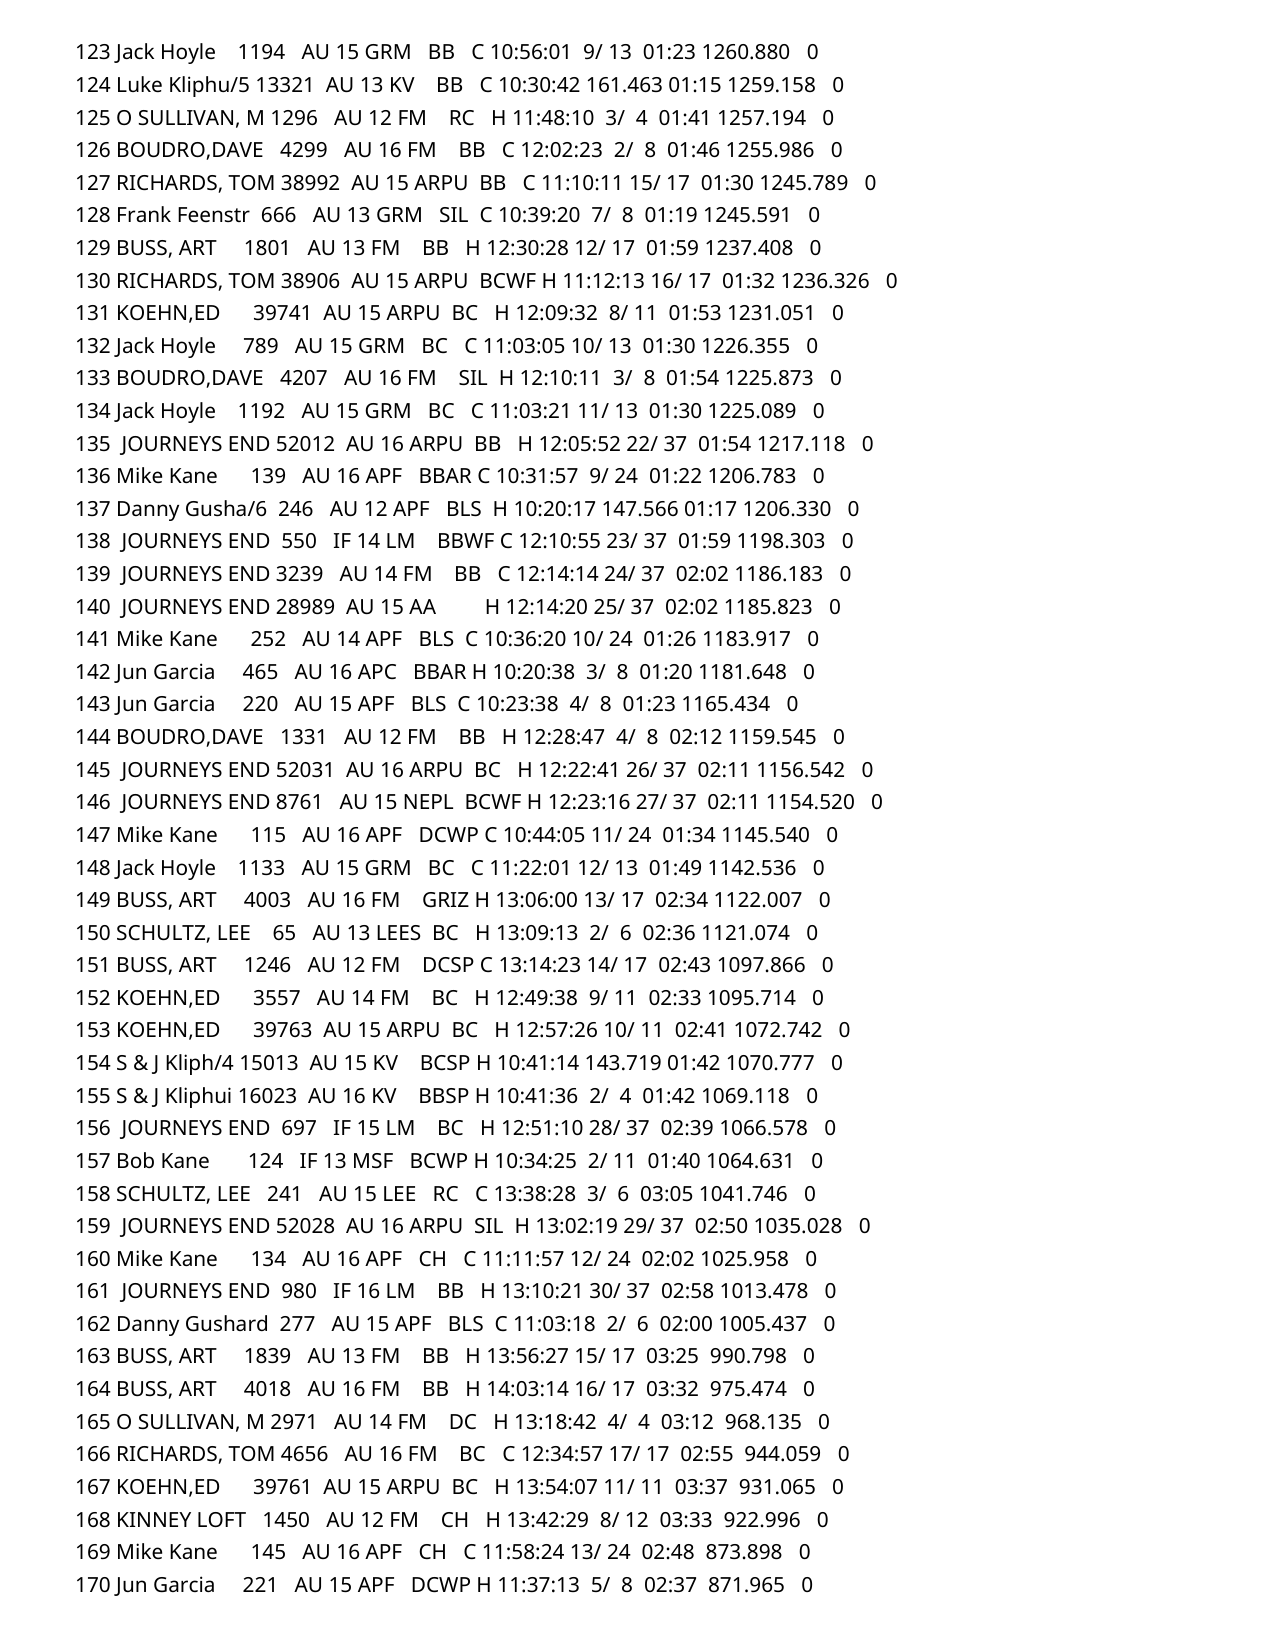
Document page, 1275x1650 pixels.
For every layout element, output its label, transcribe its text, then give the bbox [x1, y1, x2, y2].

text 132 Jack Hoyle 789 AU 15 GRM BC C 11:03:05 10/ 13 01:30 1226.355 0 [75, 331, 1200, 359]
text 139 JOURNEYS END 3239 AU 14 FM BB C 12:14:14 24/ 37 02:02 1186.183 0 [75, 559, 1200, 588]
text 138 JOURNEYS END 550 IF 14 LM BBWF C 12:10:55 23/ 37 01:59 1198.303 0 [75, 527, 1200, 555]
text 154 S & J Kliph/4 15013 AU 15 KV BCSP H 10:41:14 143.719 01:42 1070.777 0 [75, 1048, 1200, 1077]
text 133 BOUDRO,DAVE 4207 AU 16 FM SIL H 12:10:11 3/ 8 01:54 1225.873 0 [75, 363, 1200, 392]
text 127 RICHARDS, TOM 38992 AU 15 ARPU BB C 11:10:11 15/ 17 01:30 1245.789 0 [75, 168, 1200, 196]
text 126 BOUDRO,DAVE 4299 AU 16 FM BB C 12:02:23 2/ 8 01:46 1255.986 0 [75, 135, 1200, 164]
text 134 Jack Hoyle 1192 AU 15 GRM BC C 11:03:21 11/ 13 01:30 1225.089 0 [75, 396, 1200, 424]
text 140 JOURNEYS END 28989 AU 15 AA H 12:14:20 25/ 37 02:02 1185.823 0 [75, 592, 1200, 620]
text 161 JOURNEYS END 980 IF 16 LM BB H 13:10:21 30/ 37 02:58 1013.478 0 [75, 1276, 1200, 1305]
text 164 BUSS, ART 4018 AU 16 FM BB H 14:03:14 16/ 17 03:32 975.474 0 [75, 1374, 1200, 1403]
text 169 Mike Kane 145 AU 16 APF CH C 11:58:24 13/ 24 02:48 873.898 0 [75, 1537, 1200, 1566]
text 129 BUSS, ART 1801 AU 13 FM BB H 12:30:28 12/ 17 01:59 1237.408 0 [75, 233, 1200, 262]
text 130 RICHARDS, TOM 38906 AU 15 ARPU BCWF H 11:12:13 16/ 17 01:32 1236.326 0 [75, 266, 1200, 294]
text 141 Mike Kane 252 AU 14 APF BLS C 10:36:20 10/ 24 01:26 1183.917 0 [75, 624, 1200, 653]
text 123 Jack Hoyle 1194 AU 15 GRM BB C 10:56:01 9/ 13 01:23 1260.880 0 [75, 37, 1200, 66]
text 168 KINNEY LOFT 1450 AU 12 FM CH H 13:42:29 8/ 12 03:33 922.996 0 [75, 1505, 1200, 1533]
text 166 RICHARDS, TOM 4656 AU 16 FM BC C 12:34:57 17/ 17 02:55 944.059 0 [75, 1439, 1200, 1468]
text 145 JOURNEYS END 52031 AU 16 ARPU BC H 12:22:41 26/ 37 02:11 1156.542 0 [75, 755, 1200, 783]
text 144 BOUDRO,DAVE 1331 AU 12 FM BB H 12:28:47 4/ 8 02:12 1159.545 0 [75, 722, 1200, 751]
text 159 JOURNEYS END 52028 AU 16 ARPU SIL H 13:02:19 29/ 37 02:50 1035.028 0 [75, 1211, 1200, 1240]
text 143 Jun Garcia 220 AU 15 APF BLS C 10:23:38 4/ 8 01:23 1165.434 0 [75, 689, 1200, 718]
text 150 SCHULTZ, LEE 65 AU 13 LEES BC H 13:09:13 2/ 6 02:36 1121.074 0 [75, 918, 1200, 946]
text 158 SCHULTZ, LEE 241 AU 15 LEE RC C 13:38:28 3/ 6 03:05 1041.746 0 [75, 1179, 1200, 1207]
text 142 Jun Garcia 465 AU 16 APC BBAR H 10:20:38 3/ 8 01:20 1181.648 0 [75, 657, 1200, 685]
text 147 Mike Kane 115 AU 16 APF DCWP C 10:44:05 11/ 24 01:34 1145.540 0 [75, 820, 1200, 848]
text 165 O SULLIVAN, M 2971 AU 14 FM DC H 13:18:42 4/ 4 03:12 968.135 0 [75, 1407, 1200, 1435]
text 156 JOURNEYS END 697 IF 15 LM BC H 12:51:10 28/ 37 02:39 1066.578 0 [75, 1113, 1200, 1142]
text 153 KOEHN,ED 39763 AU 15 ARPU BC H 12:57:26 10/ 11 02:41 1072.742 0 [75, 1016, 1200, 1044]
text 148 Jack Hoyle 1133 AU 15 GRM BC C 11:22:01 12/ 13 01:49 1142.536 0 [75, 853, 1200, 881]
text 152 KOEHN,ED 3557 AU 14 FM BC H 12:49:38 9/ 11 02:33 1095.714 0 [75, 983, 1200, 1011]
text 135 JOURNEYS END 52012 AU 16 ARPU BB H 12:05:52 22/ 37 01:54 1217.118 0 [75, 429, 1200, 457]
text 155 S & J Kliphui 16023 AU 16 KV BBSP H 10:41:36 2/ 4 01:42 1069.118 0 [75, 1081, 1200, 1109]
text 128 Frank Feenstr 666 AU 13 GRM SIL C 10:39:20 7/ 8 01:19 1245.591 0 [75, 201, 1200, 229]
text 125 O SULLIVAN, M 1296 AU 12 FM RC H 11:48:10 3/ 4 01:41 1257.194 0 [75, 103, 1200, 131]
text 124 Luke Kliphu/5 13321 AU 13 KV BB C 10:30:42 161.463 01:15 1259.158 0 [75, 70, 1200, 98]
text 131 KOEHN,ED 39741 AU 15 ARPU BC H 12:09:32 8/ 11 01:53 1231.051 0 [75, 298, 1200, 327]
text 167 KOEHN,ED 39761 AU 15 ARPU BC H 13:54:07 11/ 11 03:37 931.065 0 [75, 1472, 1200, 1501]
text 151 BUSS, ART 1246 AU 12 FM DCSP C 13:14:23 14/ 17 02:43 1097.866 0 [75, 950, 1200, 979]
text 149 BUSS, ART 4003 AU 16 FM GRIZ H 13:06:00 13/ 17 02:34 1122.007 0 [75, 885, 1200, 914]
text 137 Danny Gusha/6 246 AU 12 APF BLS H 10:20:17 147.566 01:17 1206.330 0 [75, 494, 1200, 522]
text 136 Mike Kane 139 AU 16 APF BBAR C 10:31:57 9/ 24 01:22 1206.783 0 [75, 461, 1200, 490]
text 146 JOURNEYS END 8761 AU 15 NEPL BCWF H 12:23:16 27/ 37 02:11 1154.520 0 [75, 787, 1200, 816]
text 157 Bob Kane 124 IF 13 MSF BCWP H 10:34:25 2/ 11 01:40 1064.631 0 [75, 1146, 1200, 1174]
text 160 Mike Kane 134 AU 16 APF CH C 11:11:57 12/ 24 02:02 1025.958 0 [75, 1244, 1200, 1272]
text 162 Danny Gushard 277 AU 15 APF BLS C 11:03:18 2/ 6 02:00 1005.437 0 [75, 1309, 1200, 1337]
text 170 Jun Garcia 221 AU 15 APF DCWP H 11:37:13 5/ 8 02:37 871.965 0 [75, 1570, 1200, 1598]
text 163 BUSS, ART 1839 AU 13 FM BB H 13:56:27 15/ 17 03:25 990.798 0 [75, 1342, 1200, 1370]
